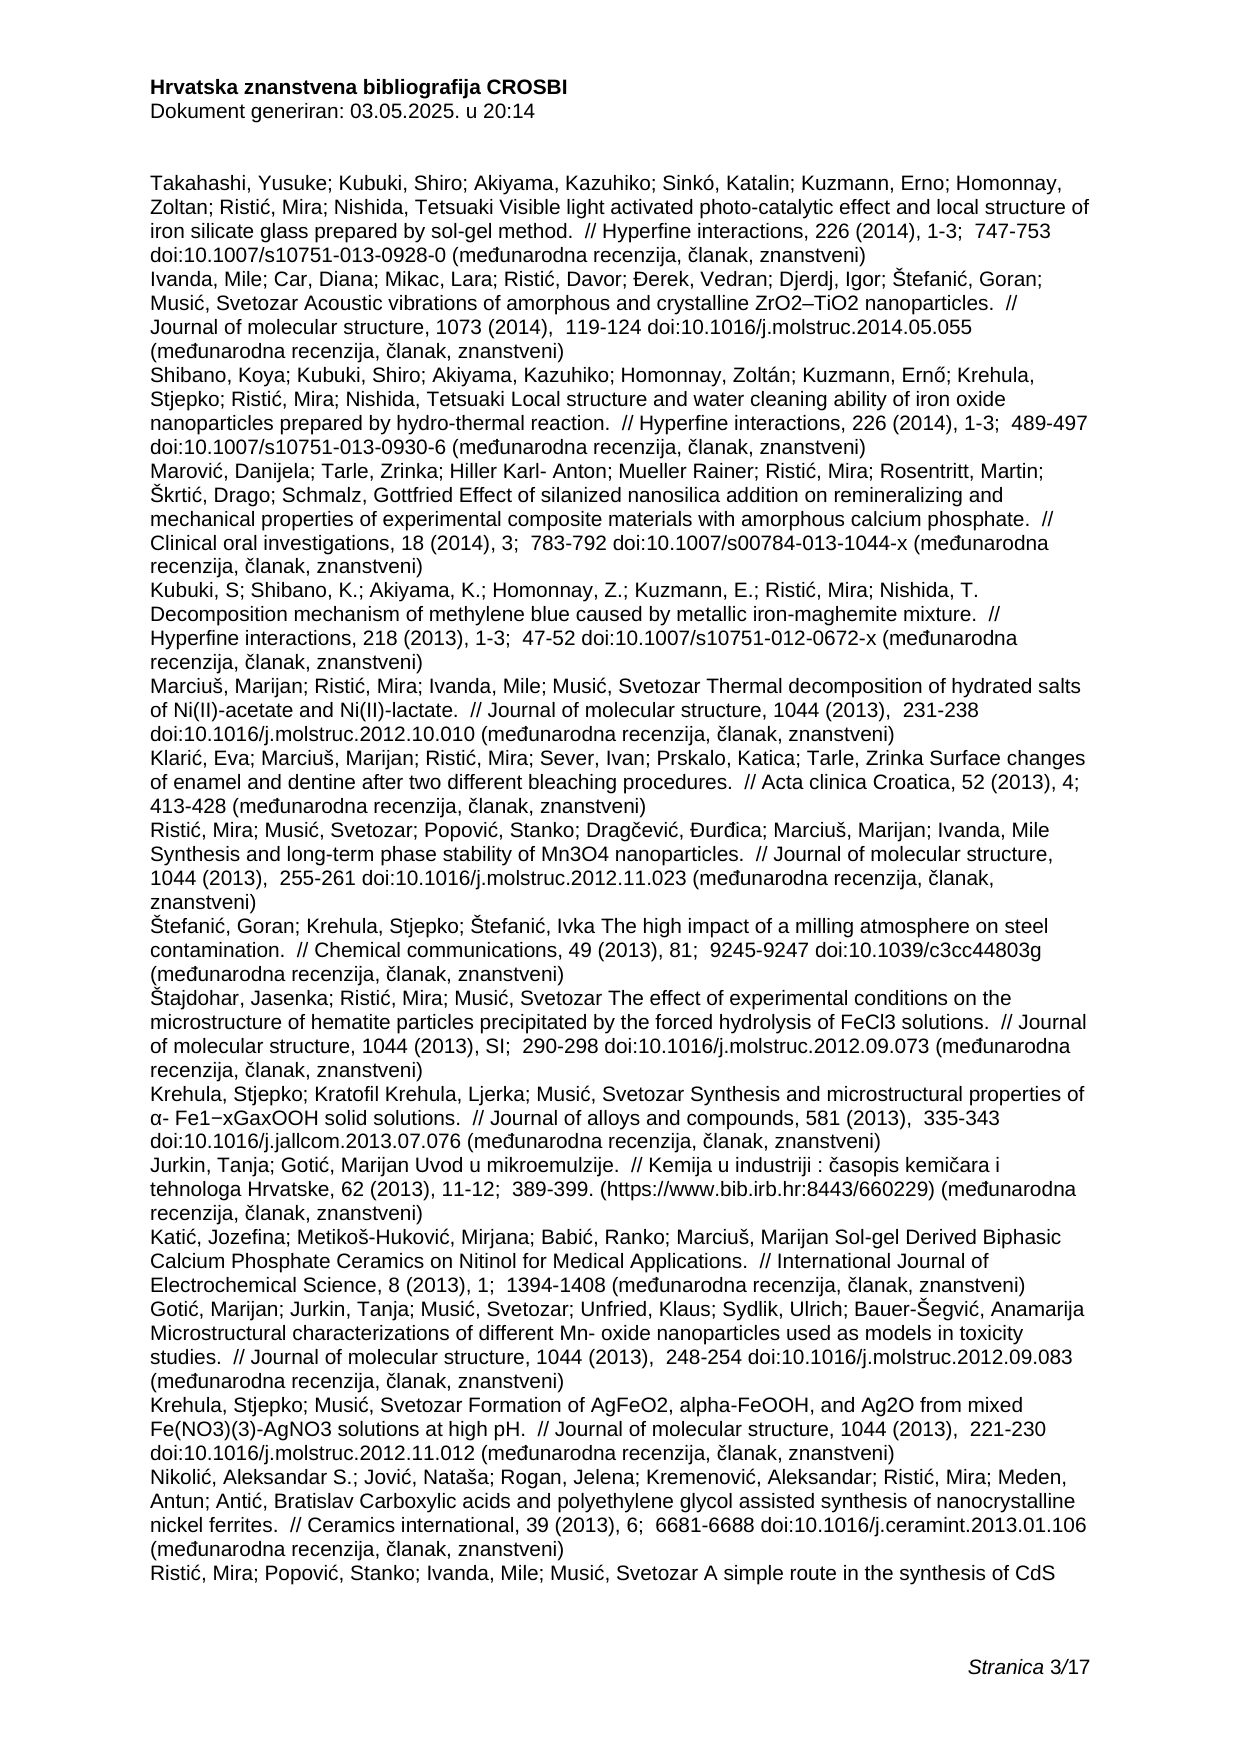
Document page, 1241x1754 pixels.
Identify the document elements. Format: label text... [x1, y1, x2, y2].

text Štefanić, Goran; Krehula, Stjepko; Štefanić, Ivka [150, 914, 1090, 986]
text Katić, Jozefina; Metikoš-Huković, Mirjana; Babić, Ranko; Marciuš, Marijan [150, 1225, 1090, 1297]
text Krehula, Stjepko; Musić, Svetozar [150, 1393, 1090, 1465]
text Kubuki, S; Shibano, K.; Akiyama, K.; Homonnay, Z.; Kuzmann, E.; Ristić, Mira; Nishida, T. [150, 578, 1090, 674]
text Ivanda, Mile; Car, Diana; Mikac, Lara; Ristić, Davor; Ðerek, Vedran; Djerdj, Igor; Štefanić, Goran; Musić, Svetozar [150, 267, 1090, 363]
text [150, 1561, 1090, 1584]
text Marciuš, Marijan; Ristić, Mira; Ivanda, Mile; Musić, Svetozar [150, 674, 1090, 746]
text Takahashi, Yusuke; Kubuki, Shiro; Akiyama, Kazuhiko; Sinkó, Katalin; Kuzmann, Erno; Homonnay, Zoltan; Ristić, Mira; Nishida, Tetsuaki [150, 171, 1090, 267]
text Klarić, Eva; Marciuš, Marijan; Ristić, Mira; Sever, Ivan; Prskalo, Katica; Tarle, Zrinka [150, 746, 1090, 818]
text Nikolić, Aleksandar S.; Jović, Nataša; Rogan, Jelena; Kremenović, Aleksandar; Ristić, Mira; Meden, Antun; Antić, Bratislav [150, 1465, 1090, 1561]
text Gotić, Marijan; Jurkin, Tanja; Musić, Svetozar; Unfried, Klaus; Sydlik, Ulrich; Bauer-Šegvić, Anamarija [150, 1297, 1090, 1393]
text Marović, Danijela; Tarle, Zrinka; Hiller Karl- Anton; Mueller Rainer; Ristić, Mira; Rosentritt, Martin; Škrtić, Drago; Schmalz, Gottfried [150, 458, 1090, 578]
text Štajdohar, Jasenka; Ristić, Mira; Musić, Svetozar [150, 986, 1090, 1081]
text Shibano, Koya; Kubuki, Shiro; Akiyama, Kazuhiko; Homonnay, Zoltán; Kuzmann, Ernő; Krehula, Stjepko; Ristić, Mira; Nishida, Tetsuaki [150, 363, 1090, 458]
text Jurkin, Tanja; Gotić, Marijan [150, 1153, 1090, 1225]
text Krehula, Stjepko; Kratofil Krehula, Ljerka; Musić, Svetozar [150, 1081, 1090, 1153]
text Ristić, Mira; Musić, Svetozar; Popović, Stanko; Dragčević, Đurđica; Marciuš, Marijan; Ivanda, Mile [150, 818, 1090, 914]
